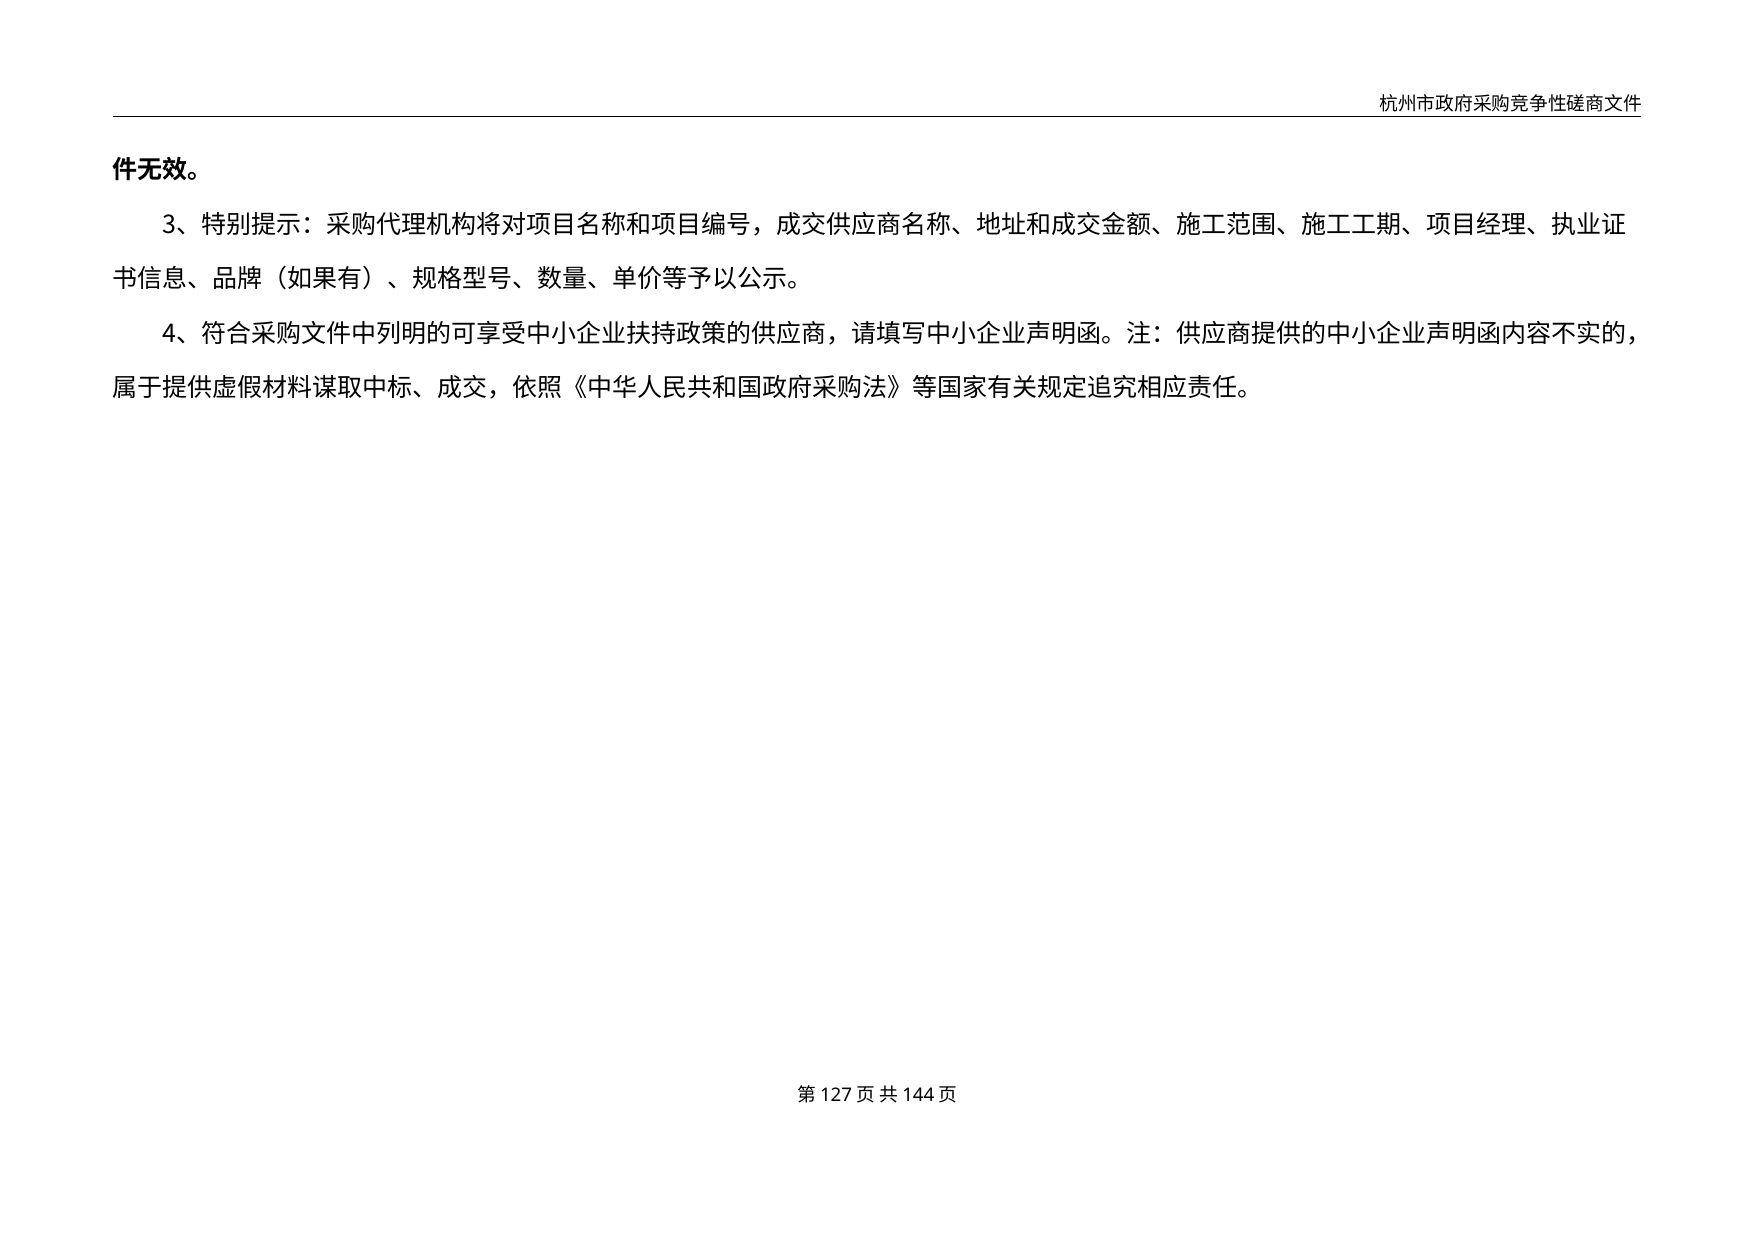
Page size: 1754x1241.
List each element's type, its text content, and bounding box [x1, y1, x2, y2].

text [112, 150, 1641, 186]
text 3、特别提示：采购代理机构将对项目名称和项目编号，成交供应商名称、地址和成交金额、施工范围、施工工期、项目经理、执业证书信息、品牌（如果有）、规格型号、数量、单价等予以公示。 [112, 204, 1641, 295]
text 4、符合采购文件中列明的可享受中小企业扶持政策的供应商，请填写中小企业声明函。注：供应商提供的中小企业声明函内容不实的，属于提供虚假材料谋取中标、成交，依照《中华人民共和国政府采购法》等国家有关规定追究相应责任。 [112, 313, 1641, 404]
